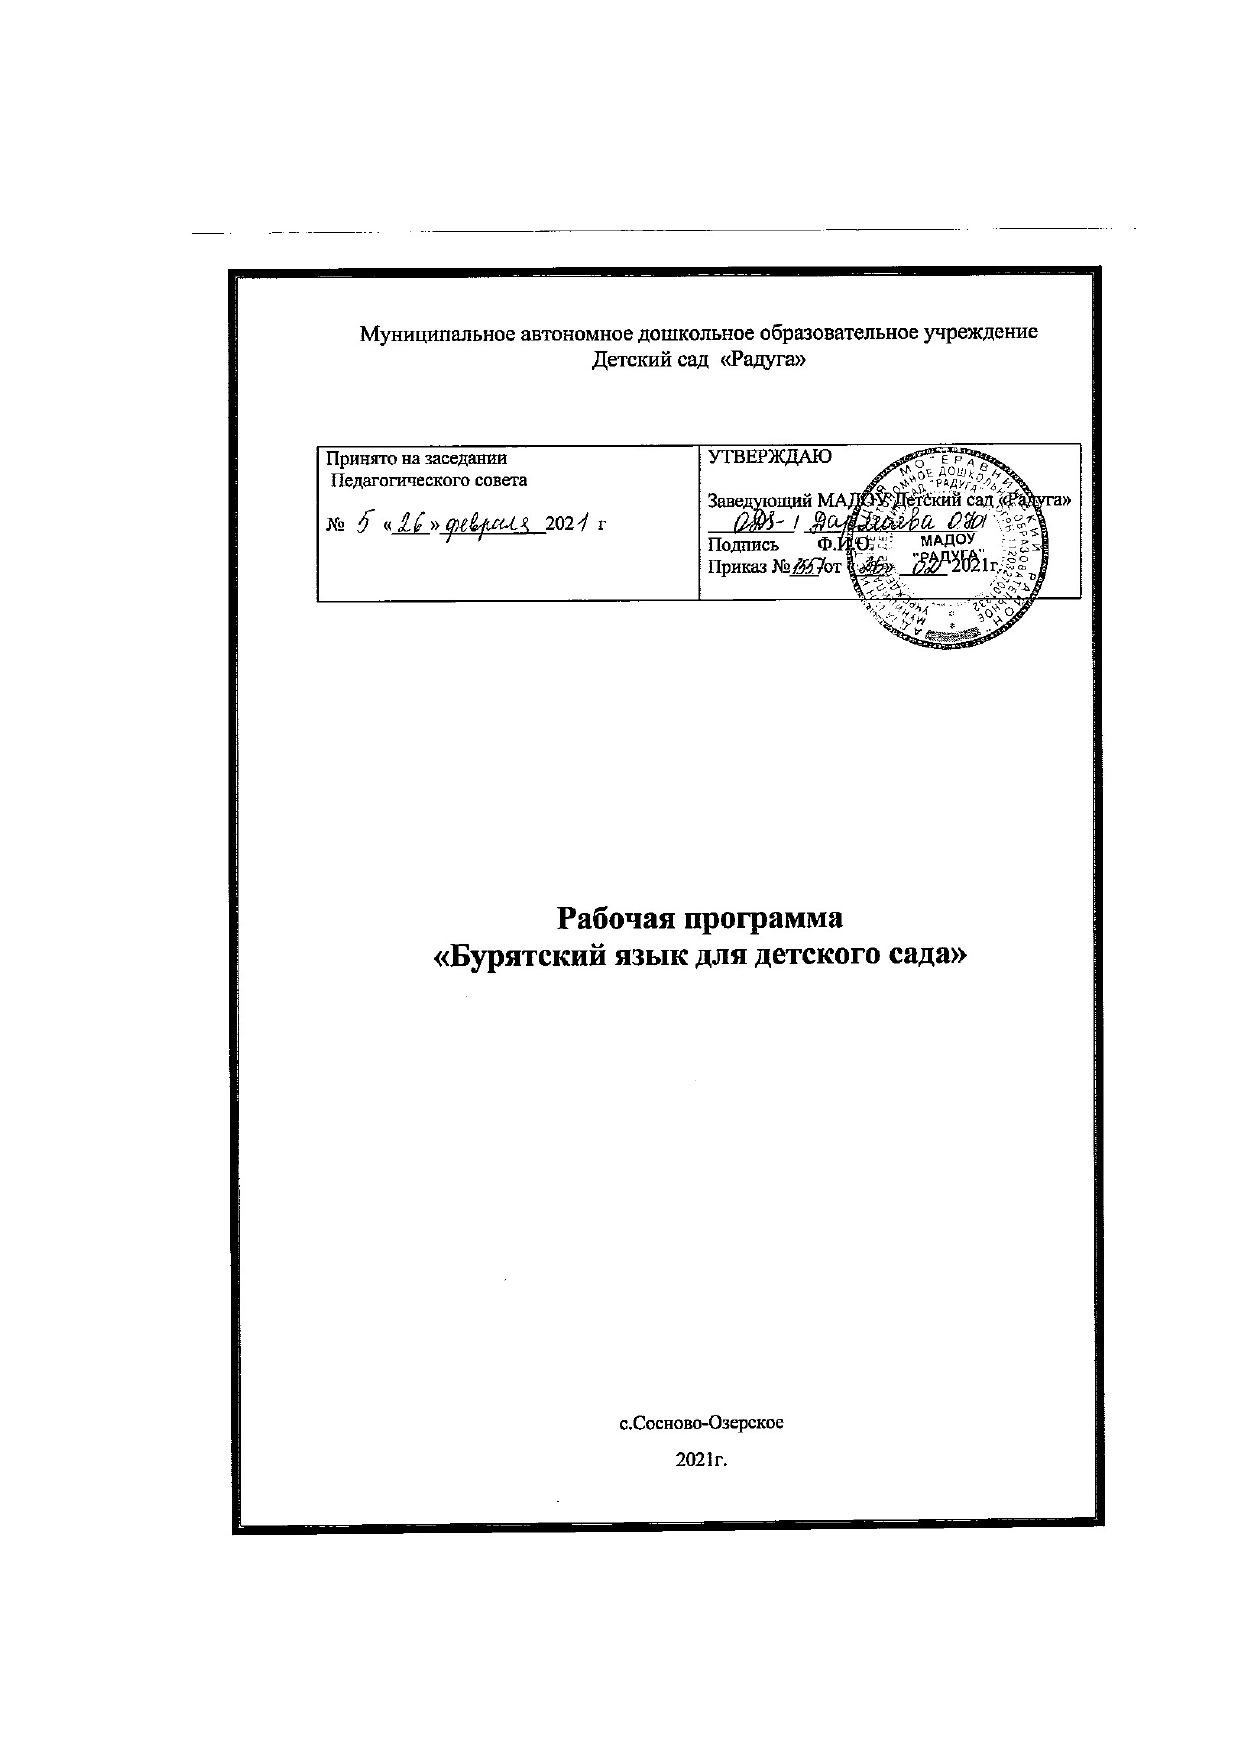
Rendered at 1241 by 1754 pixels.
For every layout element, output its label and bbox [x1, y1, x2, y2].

picture [177, 218, 1152, 1558]
